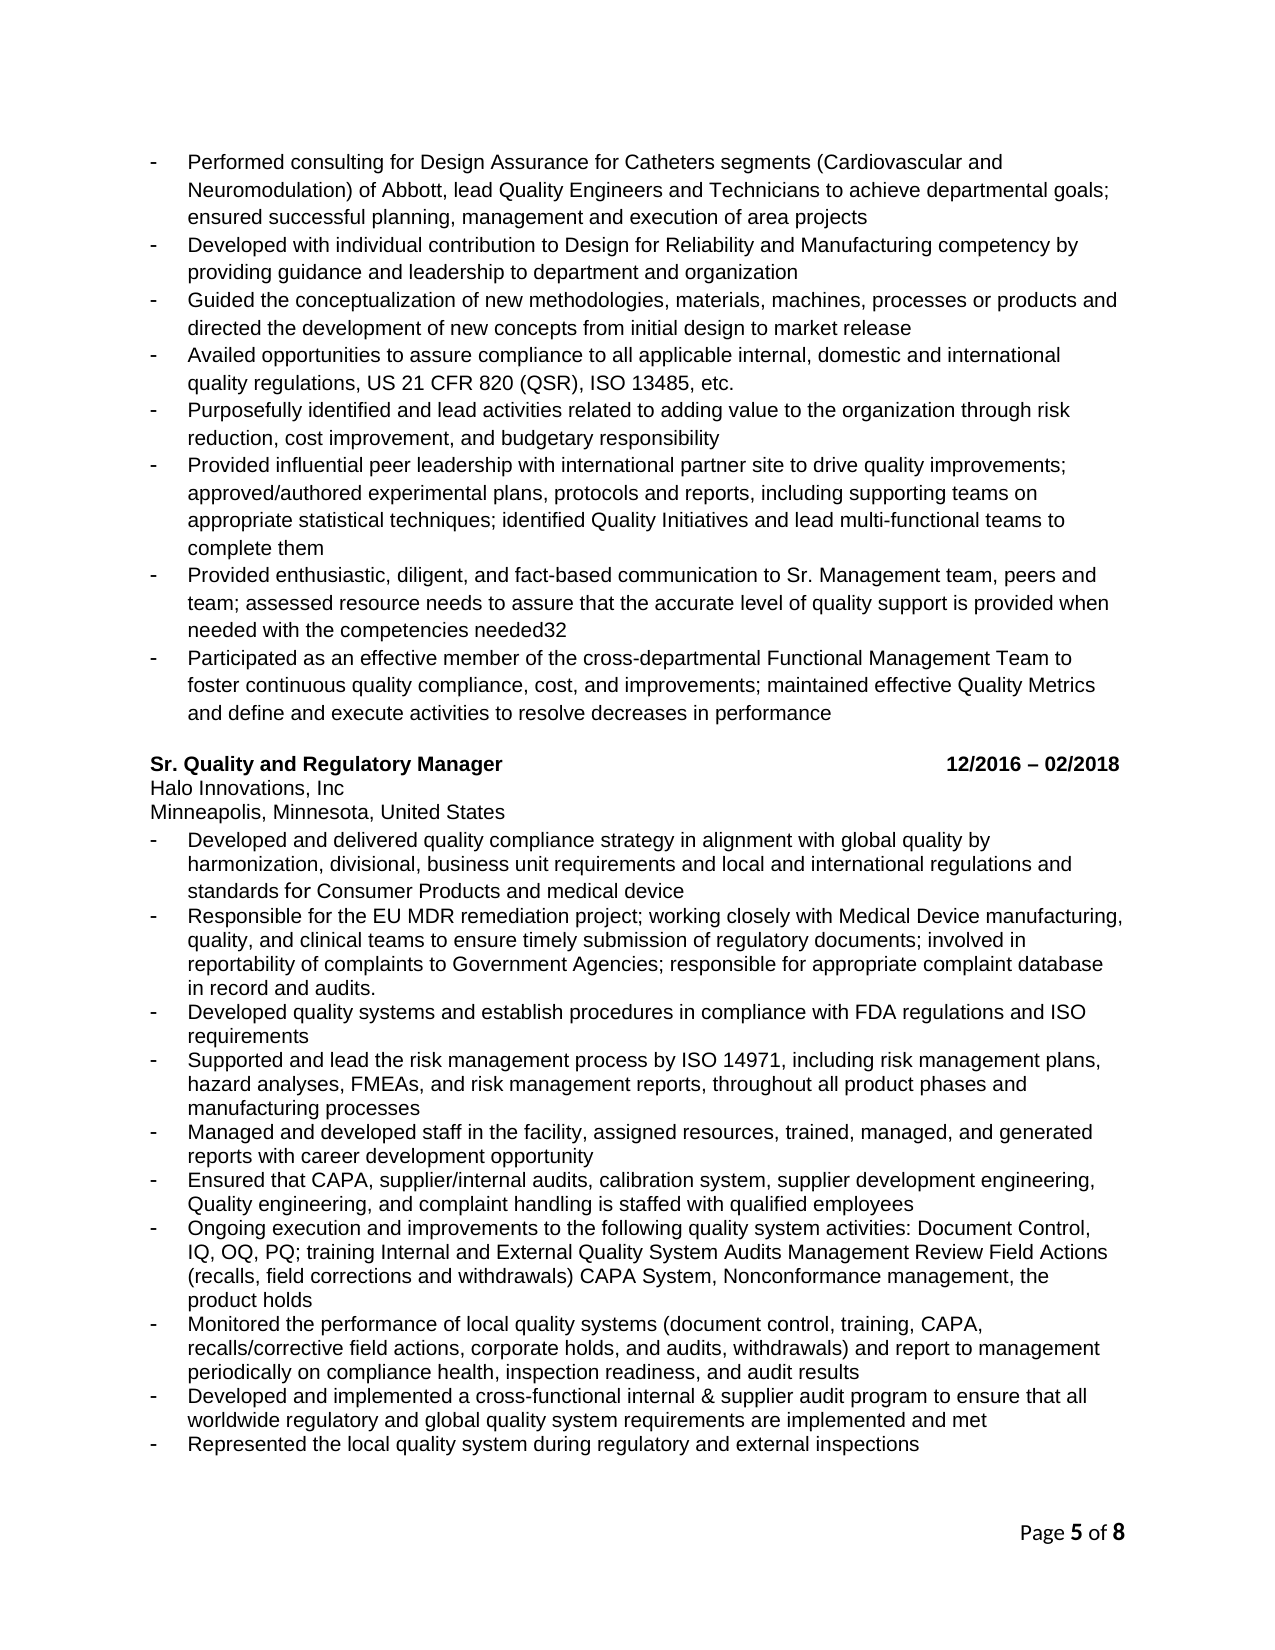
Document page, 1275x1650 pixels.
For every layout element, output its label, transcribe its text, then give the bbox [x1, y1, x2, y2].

list Participated as an effective member of the cross-departmental Functional Management Team to foster continuous quality compliance, cost, and improvements; maintained effective Quality Metrics and define and execute activities to resolve decreases in performance [150, 646, 1125, 725]
list Availed opportunities to assure compliance to all applicable internal, domestic and international quality regulations, US 21 CFR 820 (QSR), ISO 13485, etc. [150, 343, 1125, 394]
list Guided the conceptualization of new methodologies, materials, machines, processes or products and directed the development of new concepts from initial design to market release [150, 288, 1125, 339]
list Developed and delivered quality compliance strategy in alignment with global quality by harmonization, divisional, business unit requirements and local and international regulations and standards for Consumer Products and medical device [150, 828, 1125, 904]
list Managed and developed staff in the facility, assigned resources, trained, managed, and generated reports with career development opportunity [150, 1120, 1125, 1168]
list Developed quality systems and establish procedures in compliance with FDA regulations and ISO requirements [150, 1000, 1125, 1048]
list Provided enthusiastic, diligent, and fact-based communication to Sr. Management team, peers and team; assessed resource needs to assure that the accurate level of quality support is provided when needed with the competencies needed32 [150, 563, 1125, 642]
list Developed with individual contribution to Design for Reliability and Manufacturing competency by providing guidance and leadership to department and organization [150, 233, 1125, 284]
text Minneapolis, Minnesota, United States [150, 800, 1125, 824]
list Performed consulting for Design Assurance for Catheters segments (Cardiovascular and Neuromodulation) of Abbott, lead Quality Engineers and Technicians to achieve departmental goals; ensured successful planning, management and execution of area projects [150, 150, 1125, 229]
list Supported and lead the risk management process by ISO 14971, including risk management plans, hazard analyses, FMEAs, and risk management reports, throughout all product phases and manufacturing processes [150, 1048, 1125, 1120]
list Ensured that CAPA, supplier/internal audits, calibration system, supplier development engineering, Quality engineering, and complaint handling is staffed with qualified employees [150, 1168, 1125, 1216]
list Represented the local quality system during regulatory and external inspections [150, 1432, 1125, 1456]
list Ongoing execution and improvements to the following quality system activities: Document Control, IQ, OQ, PQ; training Internal and External Quality System Audits Management Review Field Actions (recalls, field corrections and withdrawals) CAPA System, Nonconformance management, the product holds [150, 1216, 1125, 1312]
list Purposefully identified and lead activities related to adding value to the organization through risk reduction, cost improvement, and budgetary responsibility [150, 398, 1125, 449]
text Sr. Quality and Regulatory Manager 12/2016 – 02/2018 [150, 752, 1125, 776]
list Developed and implemented a cross-functional internal & supplier audit program to ensure that all worldwide regulatory and global quality system requirements are implemented and met [150, 1384, 1125, 1432]
list Responsible for the EU MDR remediation project; working closely with Medical Device manufacturing, quality, and clinical teams to ensure timely submission of regulatory documents; involved in reportability of complaints to Government Agencies; responsible for appropriate complaint database in record and audits. [150, 904, 1125, 1000]
list Monitored the performance of local quality systems (document control, training, CAPA, recalls/corrective field actions, corporate holds, and audits, withdrawals) and report to management periodically on compliance health, inspection readiness, and audit results [150, 1312, 1125, 1384]
text Halo Innovations, Inc [150, 776, 1125, 800]
list Provided influential peer leadership with international partner site to drive quality improvements; approved/authored experimental plans, protocols and reports, including supporting teams on appropriate statistical techniques; identified Quality Initiatives and lead multi-functional teams to complete them [150, 453, 1125, 559]
